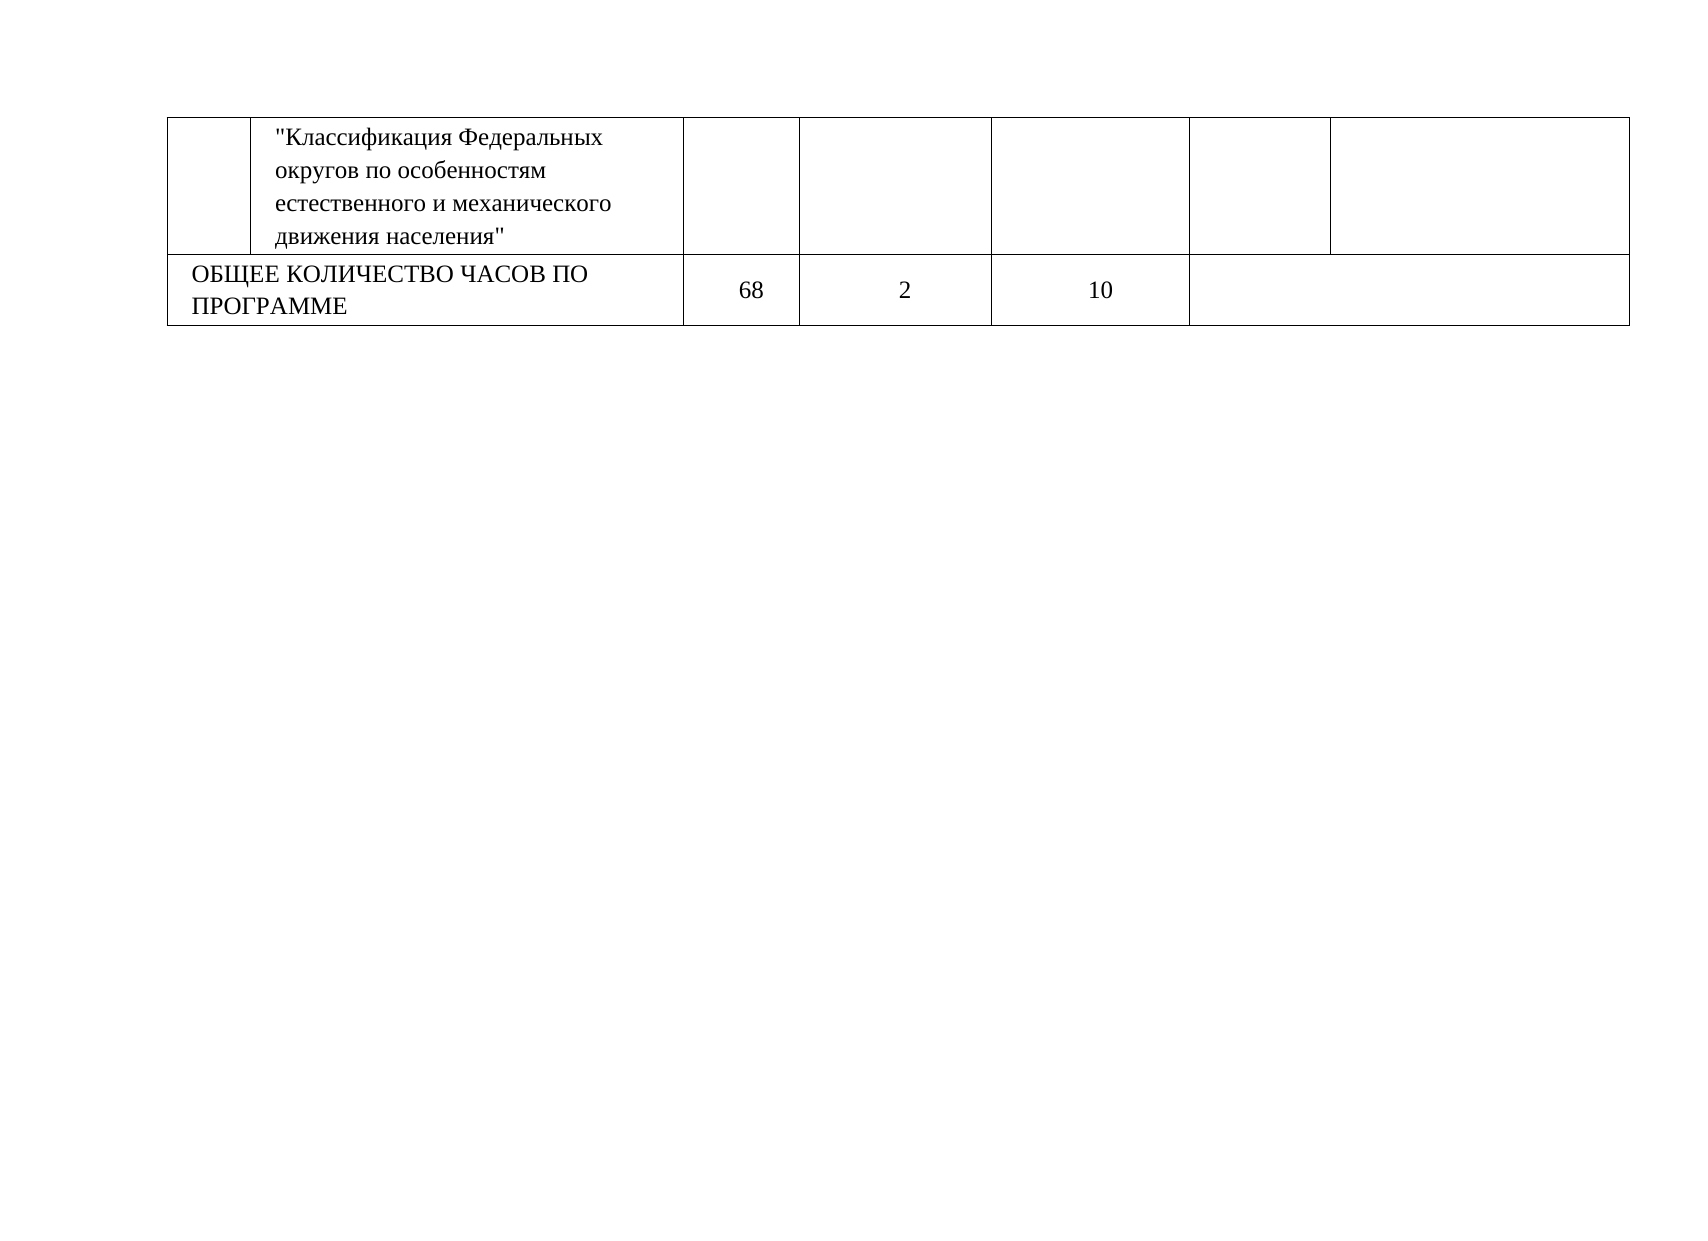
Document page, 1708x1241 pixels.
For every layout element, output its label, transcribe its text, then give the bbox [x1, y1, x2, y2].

table_header [684, 118, 799, 254]
table_header [168, 118, 250, 254]
table_header [1190, 118, 1330, 254]
table_cell ОБЩЕЕ КОЛИЧЕСТВО ЧАСОВ ПО ПРОГРАММЕ [168, 255, 683, 325]
table_cell [1190, 255, 1629, 325]
table_header "Классификация Федеральных округов по особенностям естественного и механического движения населения" [251, 118, 683, 254]
table_header [800, 118, 991, 254]
table_cell 2 [800, 255, 991, 325]
table_header [992, 118, 1189, 254]
table_cell 68 [684, 255, 799, 325]
table_cell 10 [992, 255, 1189, 325]
table_header [1331, 118, 1629, 254]
